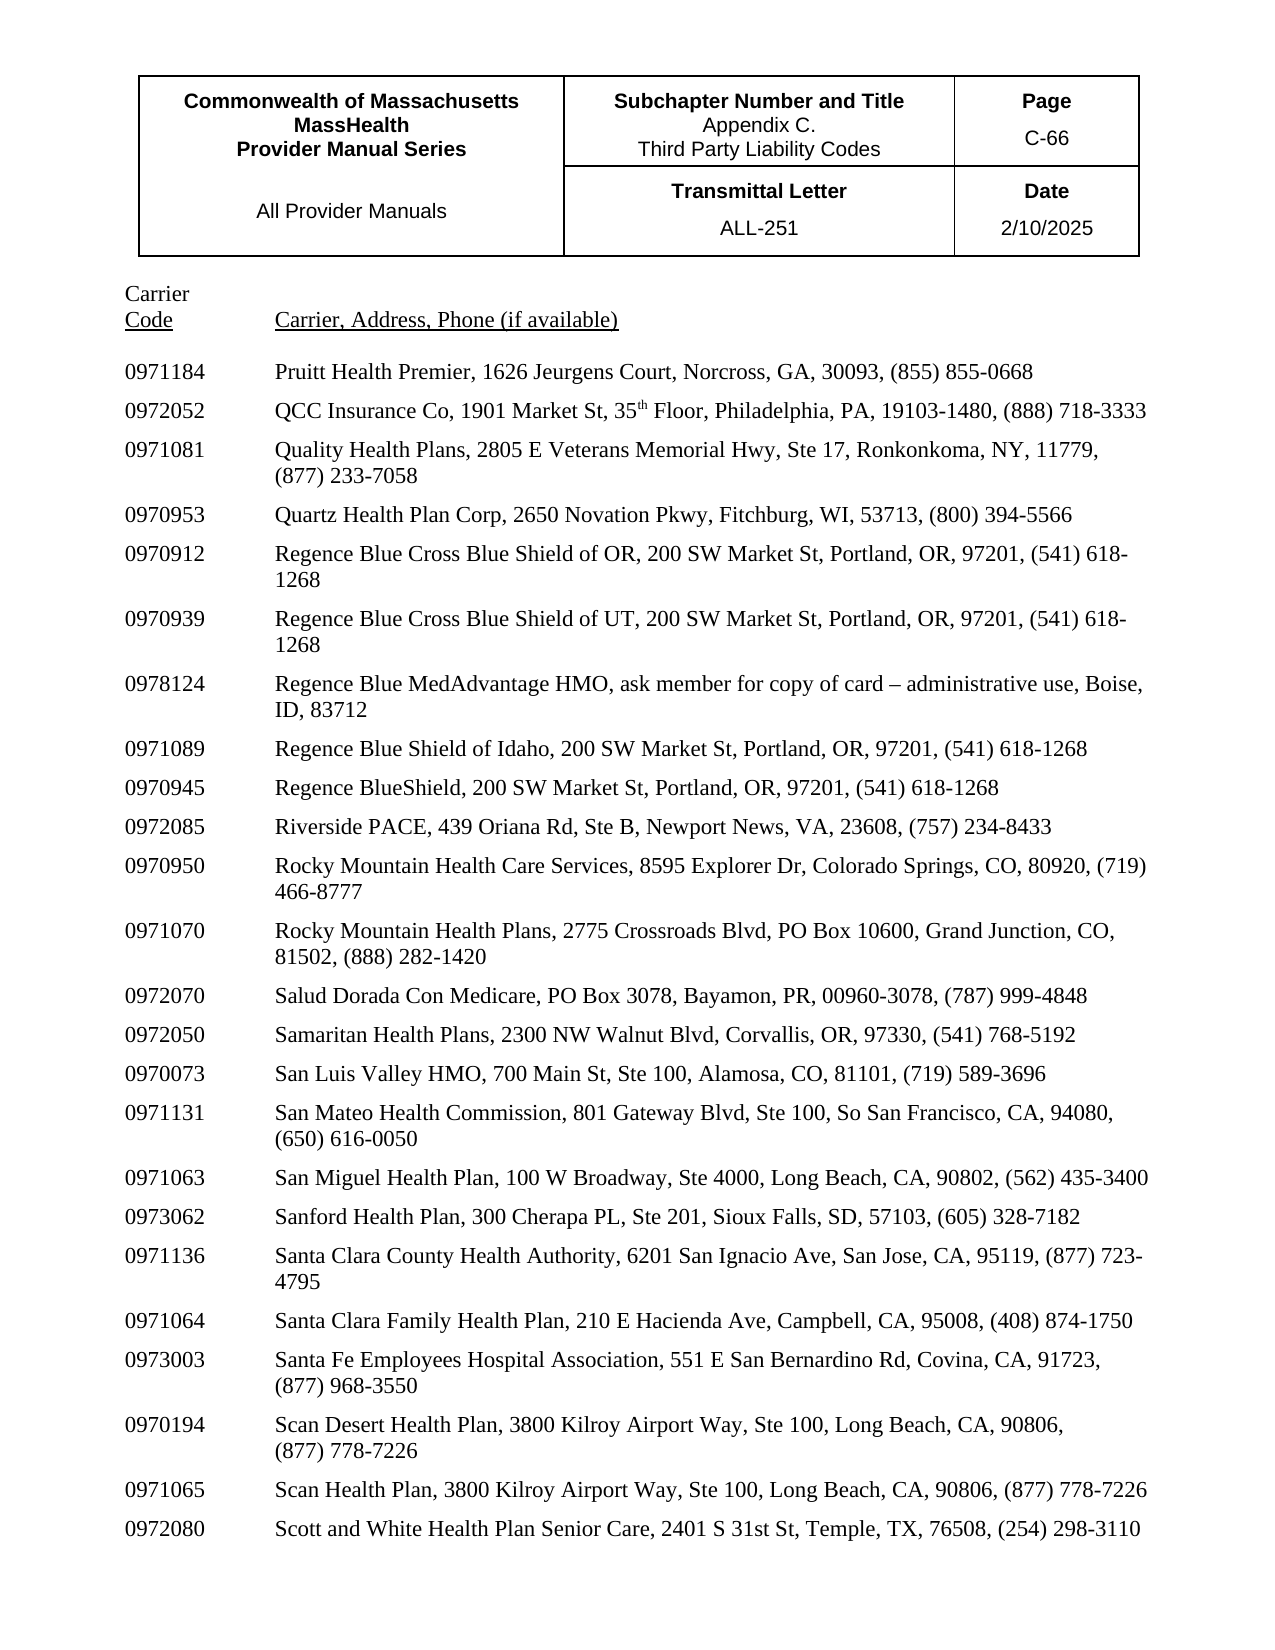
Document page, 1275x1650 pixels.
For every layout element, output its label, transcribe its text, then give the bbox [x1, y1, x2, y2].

text 0972085 Riverside PACE, 439 Oriana Rd, Ste B, Newport News, VA, 23608, (757) 234-8433 [124, 813, 1151, 839]
text 0971081 Quality Health Plans, 2805 E Veterans Memorial Hwy, Ste 17, Ronkonkoma, NY, 11779, [124, 436, 1151, 462]
text 0970950 Rocky Mountain Health Care Services, 8595 Explorer Dr, Colorado Springs, CO, 80920, (719) 466-8777 [124, 852, 1151, 904]
text 0970945 Regence BlueShield, 200 SW Market St, Portland, OR, 97201, (541) 618-1268 [124, 774, 1151, 801]
text 0973062 Sanford Health Plan, 300 Cherapa PL, Ste 201, Sioux Falls, SD, 57103, (605) 328-7182 [124, 1203, 1151, 1229]
text 0970953 Quartz Health Plan Corp, 2650 Novation Pkwy, Fitchburg, WI, 53713, (800) 394-5566 [124, 501, 1151, 527]
text 0970912 Regence Blue Cross Blue Shield of OR, 200 SW Market St, Portland, OR, 97201, (541) 618-1268 [124, 540, 1151, 592]
text 0971063 San Miguel Health Plan, 100 W Broadway, Ste 4000, Long Beach, CA, 90802, (562) 435-3400 [124, 1164, 1151, 1190]
text 0971089 Regence Blue Shield of Idaho, 200 SW Market St, Portland, OR, 97201, (541) 618-1268 [124, 735, 1151, 762]
text 0971136 Santa Clara County Health Authority, 6201 San Ignacio Ave, San Jose, CA, 95119, (877) 723-4795 [124, 1242, 1151, 1294]
text 0972050 Samaritan Health Plans, 2300 NW Walnut Blvd, Corvallis, OR, 97330, (541) 768-5192 [124, 1021, 1151, 1047]
text 0971065 Scan Health Plan, 3800 Kilroy Airport Way, Ste 100, Long Beach, CA, 90806, (877) 778-7226 [124, 1476, 1151, 1503]
text (877) 778-7226 [199, 1437, 1151, 1464]
text 0970939 Regence Blue Cross Blue Shield of UT, 200 SW Market St, Portland, OR, 97201, (541) 618-1268 [124, 605, 1151, 658]
text 0971064 Santa Clara Family Health Plan, 210 E Hacienda Ave, Campbell, CA, 95008, (408) 874-1750 [124, 1307, 1151, 1333]
text 0973003 Santa Fe Employees Hospital Association, 551 E San Bernardino Rd, Covina, CA, 91723, (877) 968-3550 [124, 1346, 1151, 1398]
text 0972052 QCC Insurance Co, 1901 Market St, 35th Floor, Philadelphia, PA, 19103-1480, (888) 718-3333 [124, 397, 1151, 423]
text 0971184 Pruitt Health Premier, 1626 Jeurgens Court, Norcross, GA, 30093, (855) 855-0668 [124, 358, 1151, 384]
text 0972080 Scott and White Health Plan Senior Care, 2401 S 31st St, Temple, TX, 76508, (254) 298-3110 [124, 1515, 1151, 1541]
text 0978124 Regence Blue MedAdvantage HMO, ask member for copy of card – administrative use, Boise, ID, 83712 [124, 670, 1151, 723]
text 0970194 Scan Desert Health Plan, 3800 Kilroy Airport Way, Ste 100, Long Beach, CA, 90806, [124, 1411, 1151, 1437]
text 0972070 Salud Dorada Con Medicare, PO Box 3078, Bayamon, PR, 00960-3078, (787) 999-4848 [124, 982, 1151, 1009]
text 0971131 San Mateo Health Commission, 801 Gateway Blvd, Ste 100, So San Francisco, CA, 94080, (650) 616-0050 [124, 1099, 1151, 1152]
text 0970073 San Luis Valley HMO, 700 Main St, Ste 100, Alamosa, CO, 81101, (719) 589-3696 [124, 1060, 1151, 1086]
text 0971070 Rocky Mountain Health Plans, 2775 Crossroads Blvd, PO Box 10600, Grand Junction, CO, 81502, (888) 282-1420 [124, 917, 1151, 970]
text (877) 233-7058 [199, 462, 1151, 488]
